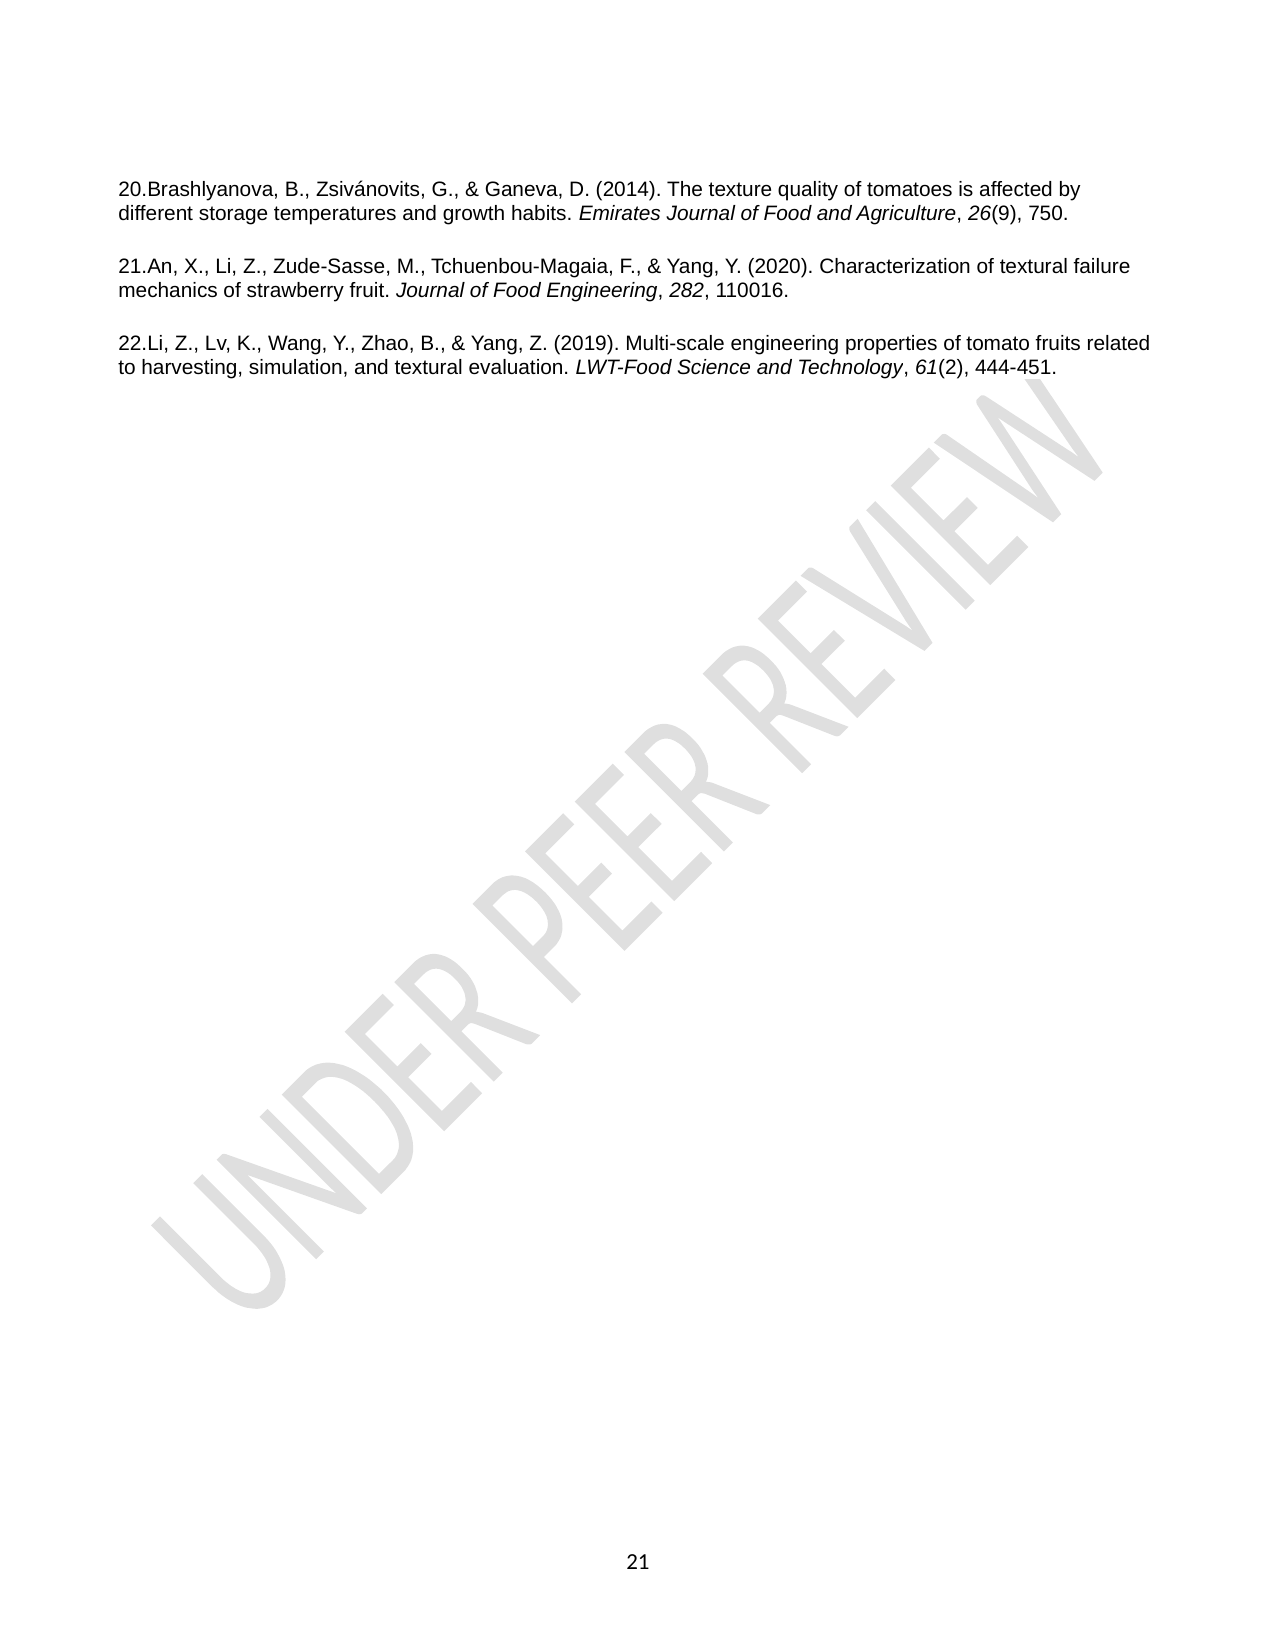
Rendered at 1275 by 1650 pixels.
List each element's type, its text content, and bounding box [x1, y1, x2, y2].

text 21.An, X., Li, Z., Zude-Sasse, M., Tchuenbou-Magaia, F., & Yang, Y. (2020). Characterization of textural failure mechanics of strawberry fruit. Journal of Food Engineering, 282, 110016. [789, 254, 1157, 302]
